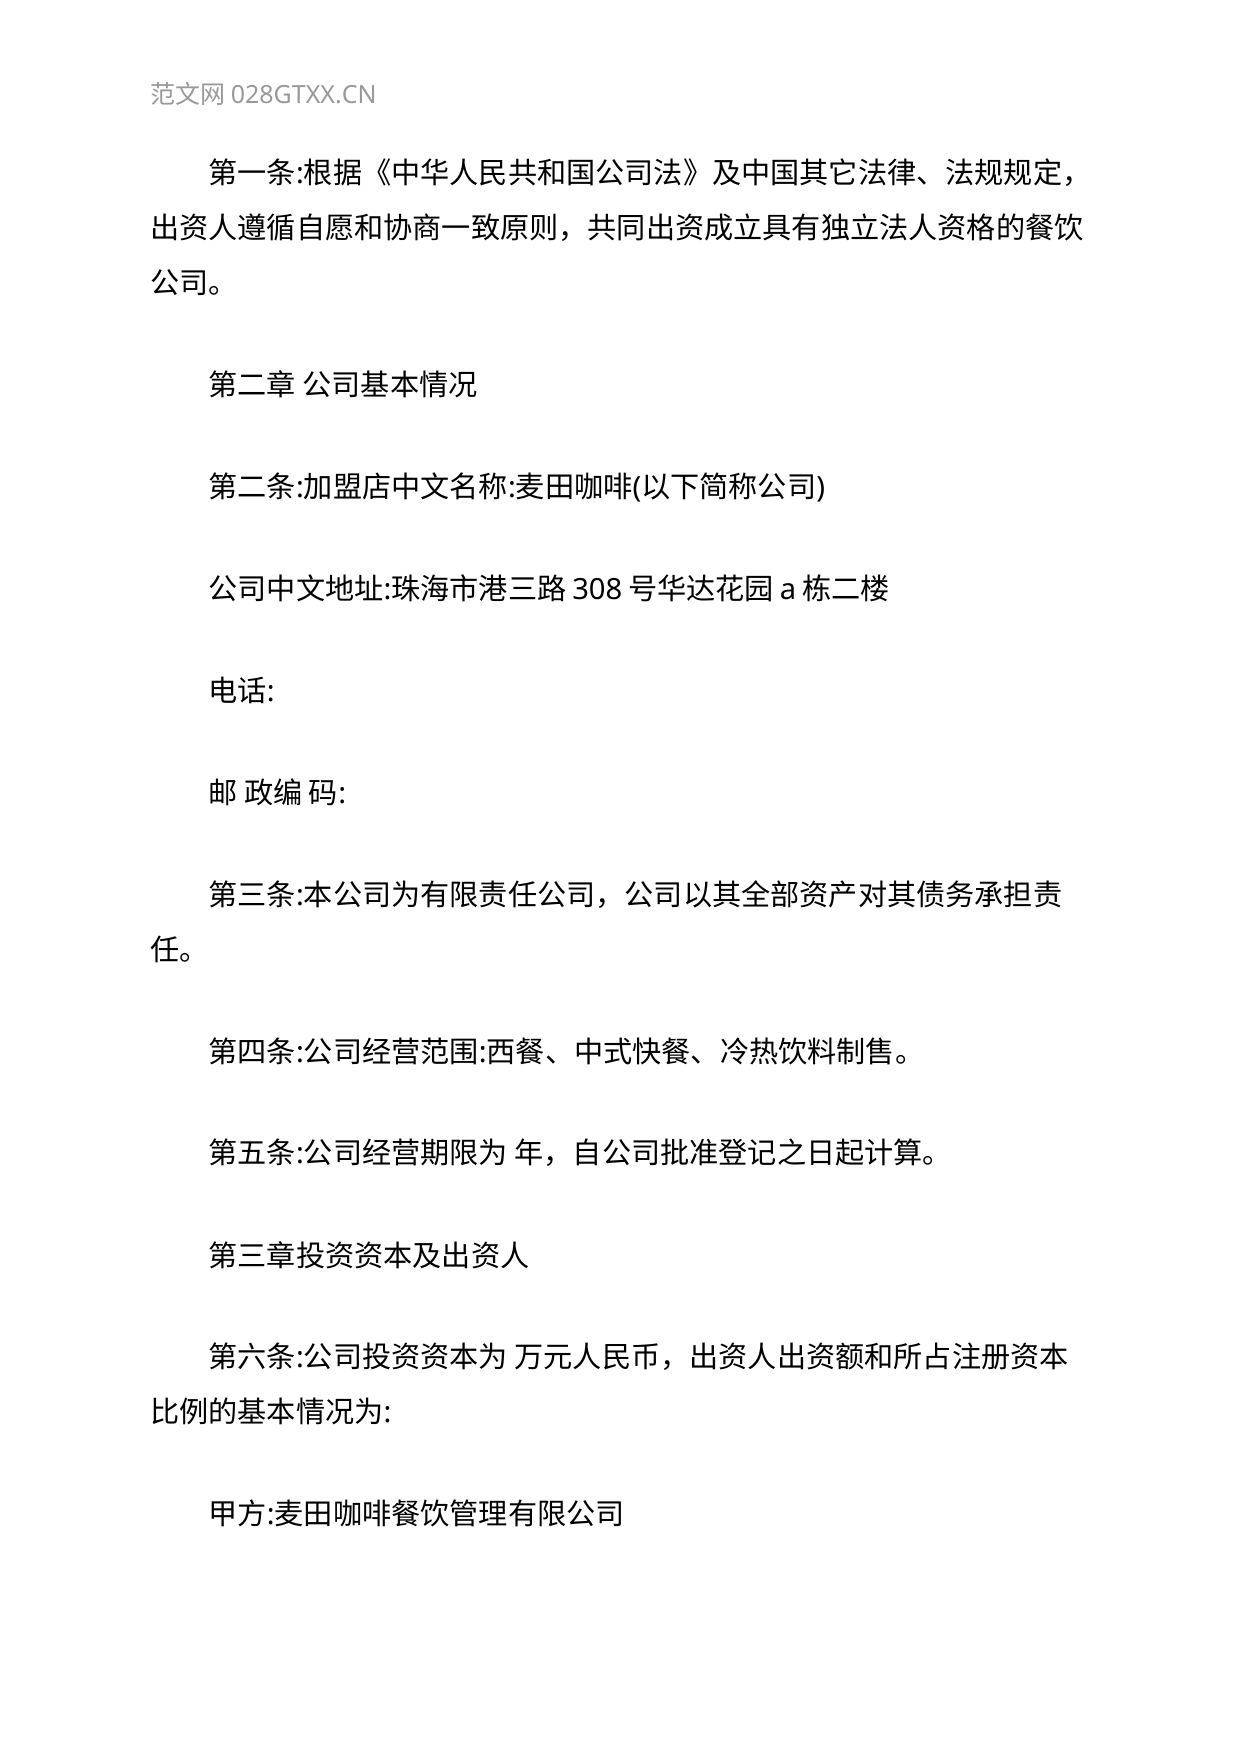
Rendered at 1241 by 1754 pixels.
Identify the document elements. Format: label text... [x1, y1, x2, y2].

text 第二章 公司基本情况 [150, 362, 1090, 404]
text 公司中文地址:珠海市港三路308号华达花园a栋二楼 [150, 565, 1090, 608]
text 第五条:公司经营期限为 年，自公司批准登记之日起计算。 [150, 1130, 1090, 1172]
text 第二条:加盟店中文名称:麦田咖啡(以下简称公司) [150, 463, 1090, 506]
text 甲方:麦田咖啡餐饮管理有限公司 [150, 1491, 1090, 1533]
text 第三条:本公司为有限责任公司，公司以其全部资产对其债务承担责任。 [150, 871, 1090, 969]
text 邮 政编 码: [150, 769, 1090, 812]
text 电话: [150, 667, 1090, 710]
text 第四条:公司经营范围:西餐、中式快餐、冷热饮料制售。 [150, 1028, 1090, 1071]
text 第六条:公司投资资本为 万元人民币，出资人出资额和所占注册资本比例的基本情况为: [150, 1334, 1090, 1431]
text 第一条:根据《中华人民共和国公司法》及中国其它法律、法规规定，出资人遵循自愿和协商一致原则，共同出资成立具有独立法人资格的餐饮公司。 [150, 150, 1090, 302]
text 第三章投资资本及出资人 [150, 1232, 1090, 1274]
